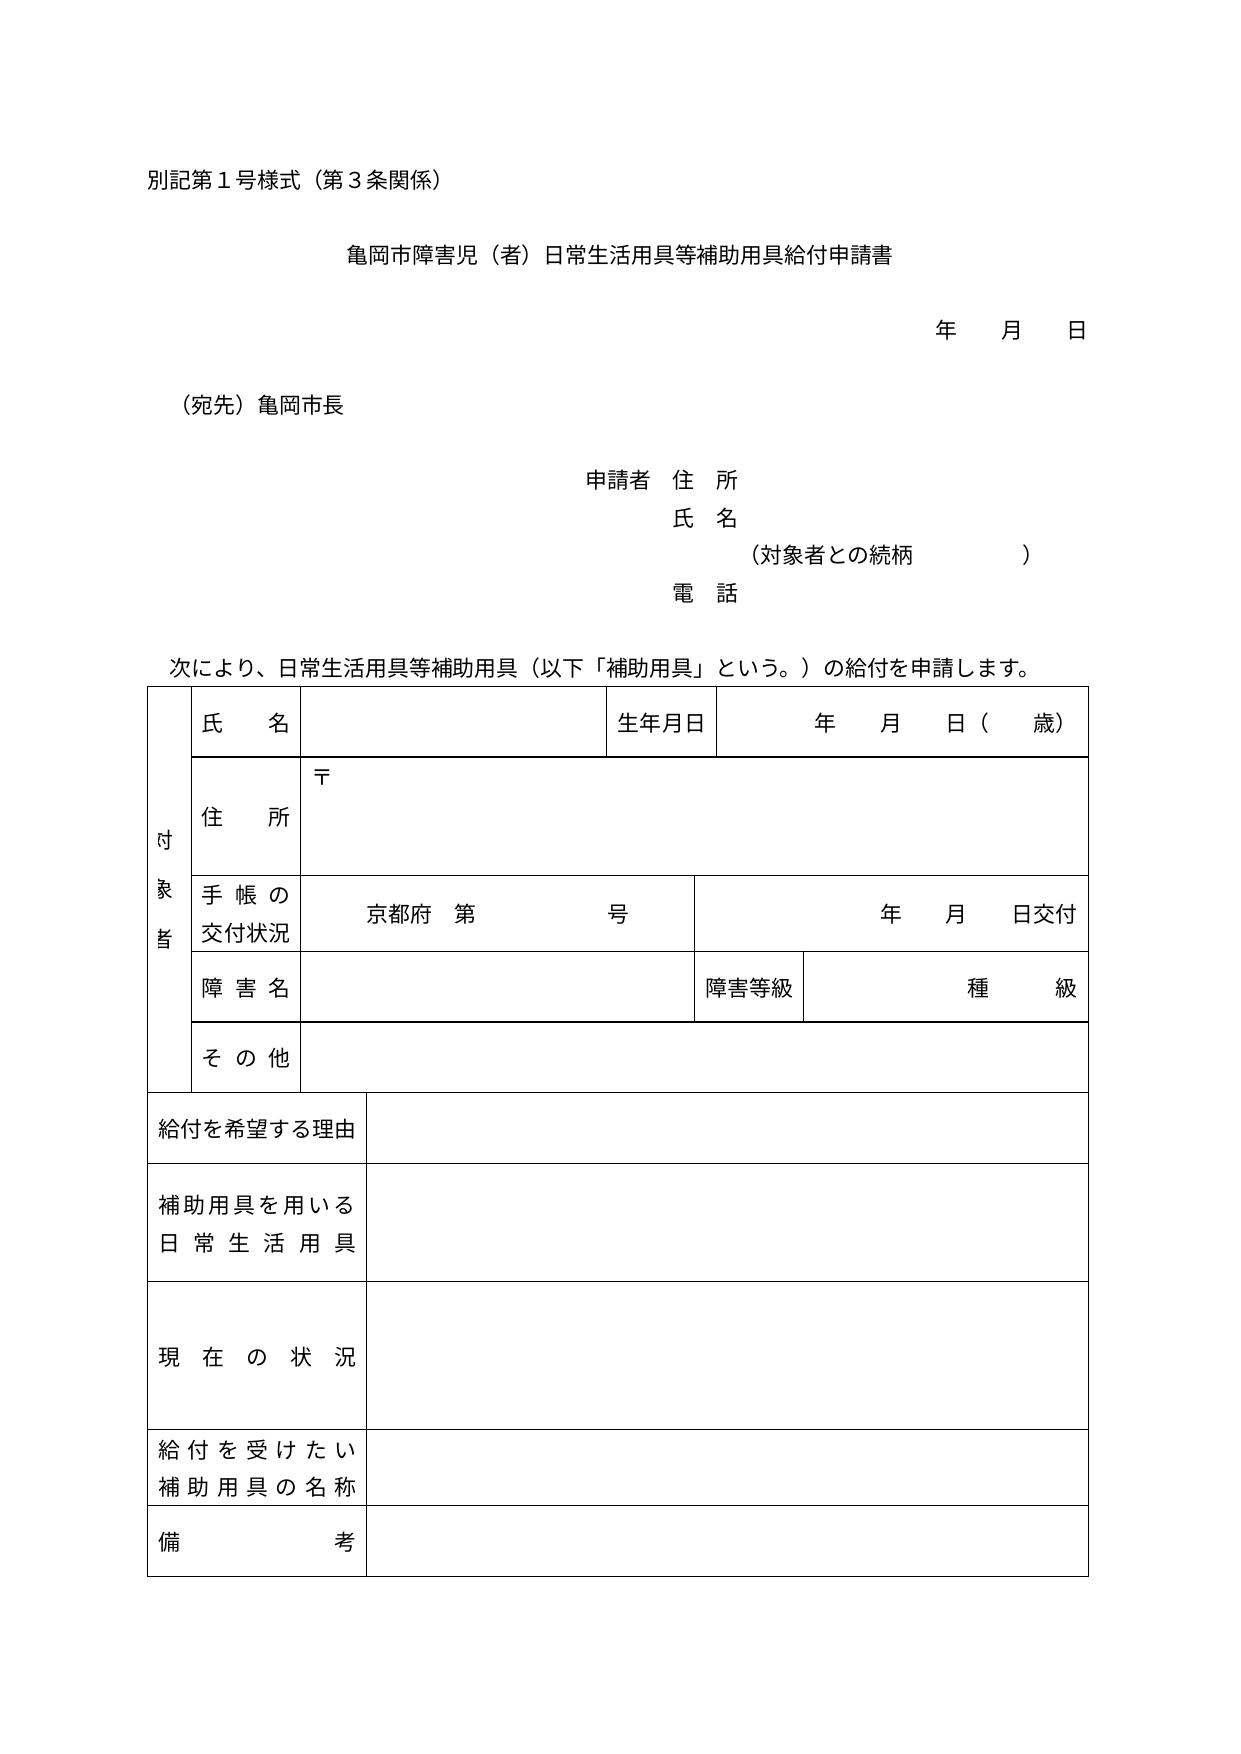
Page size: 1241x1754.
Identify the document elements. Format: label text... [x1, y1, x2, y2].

table_header 対象者 [148, 687, 191, 1092]
table_cell 手帳の 交付状況 [192, 876, 300, 951]
text 年 月 日 [148, 311, 1092, 348]
table_cell [367, 1164, 1088, 1281]
table_header 生年月日 [607, 687, 716, 756]
text 電 話 [148, 573, 1092, 611]
table_cell [301, 1023, 1088, 1092]
table_cell 京都府 第 号 [301, 876, 694, 951]
text 亀岡市障害児（者）日常生活用具等補助用具給付申請書 [148, 236, 1092, 273]
text 申請者 住 所 [148, 461, 1092, 498]
table_cell 現在の状況 [148, 1282, 366, 1429]
table_cell 備考 [148, 1506, 366, 1576]
table_cell [367, 1430, 1088, 1505]
table_cell 障害等級 [695, 952, 803, 1021]
table_cell 年 月 日交付 [695, 876, 1088, 951]
text （宛先）亀岡市長 [148, 386, 1092, 423]
table_cell [367, 1282, 1088, 1429]
table_header 年 月 日（ 歳） [717, 687, 1088, 756]
text 氏 名 [148, 498, 1092, 536]
text 次により、日常生活用具等補助用具（以下「補助用具」という。）の給付を申請します。 [148, 648, 1092, 686]
table_cell 給付を受けたい 補助用具の名称 [148, 1430, 366, 1505]
table_cell 住所 [192, 758, 300, 874]
table_cell [367, 1093, 1088, 1163]
text （対象者との続柄 ） [148, 536, 1092, 573]
table_cell 〒 [301, 758, 1088, 874]
text 別記第１号様式（第３条関係） [148, 161, 1092, 198]
table_header [301, 687, 606, 756]
table_cell その他 [192, 1023, 300, 1092]
table_cell 種 級 [804, 952, 1088, 1021]
table_header 氏名 [192, 687, 300, 756]
table_cell 補助用具を用いる 日常生活用具 [148, 1164, 366, 1281]
table_cell [301, 952, 694, 1021]
table_cell 給付を希望する理由 [148, 1093, 366, 1163]
table_cell [367, 1506, 1088, 1576]
table_cell 障害名 [192, 952, 300, 1021]
